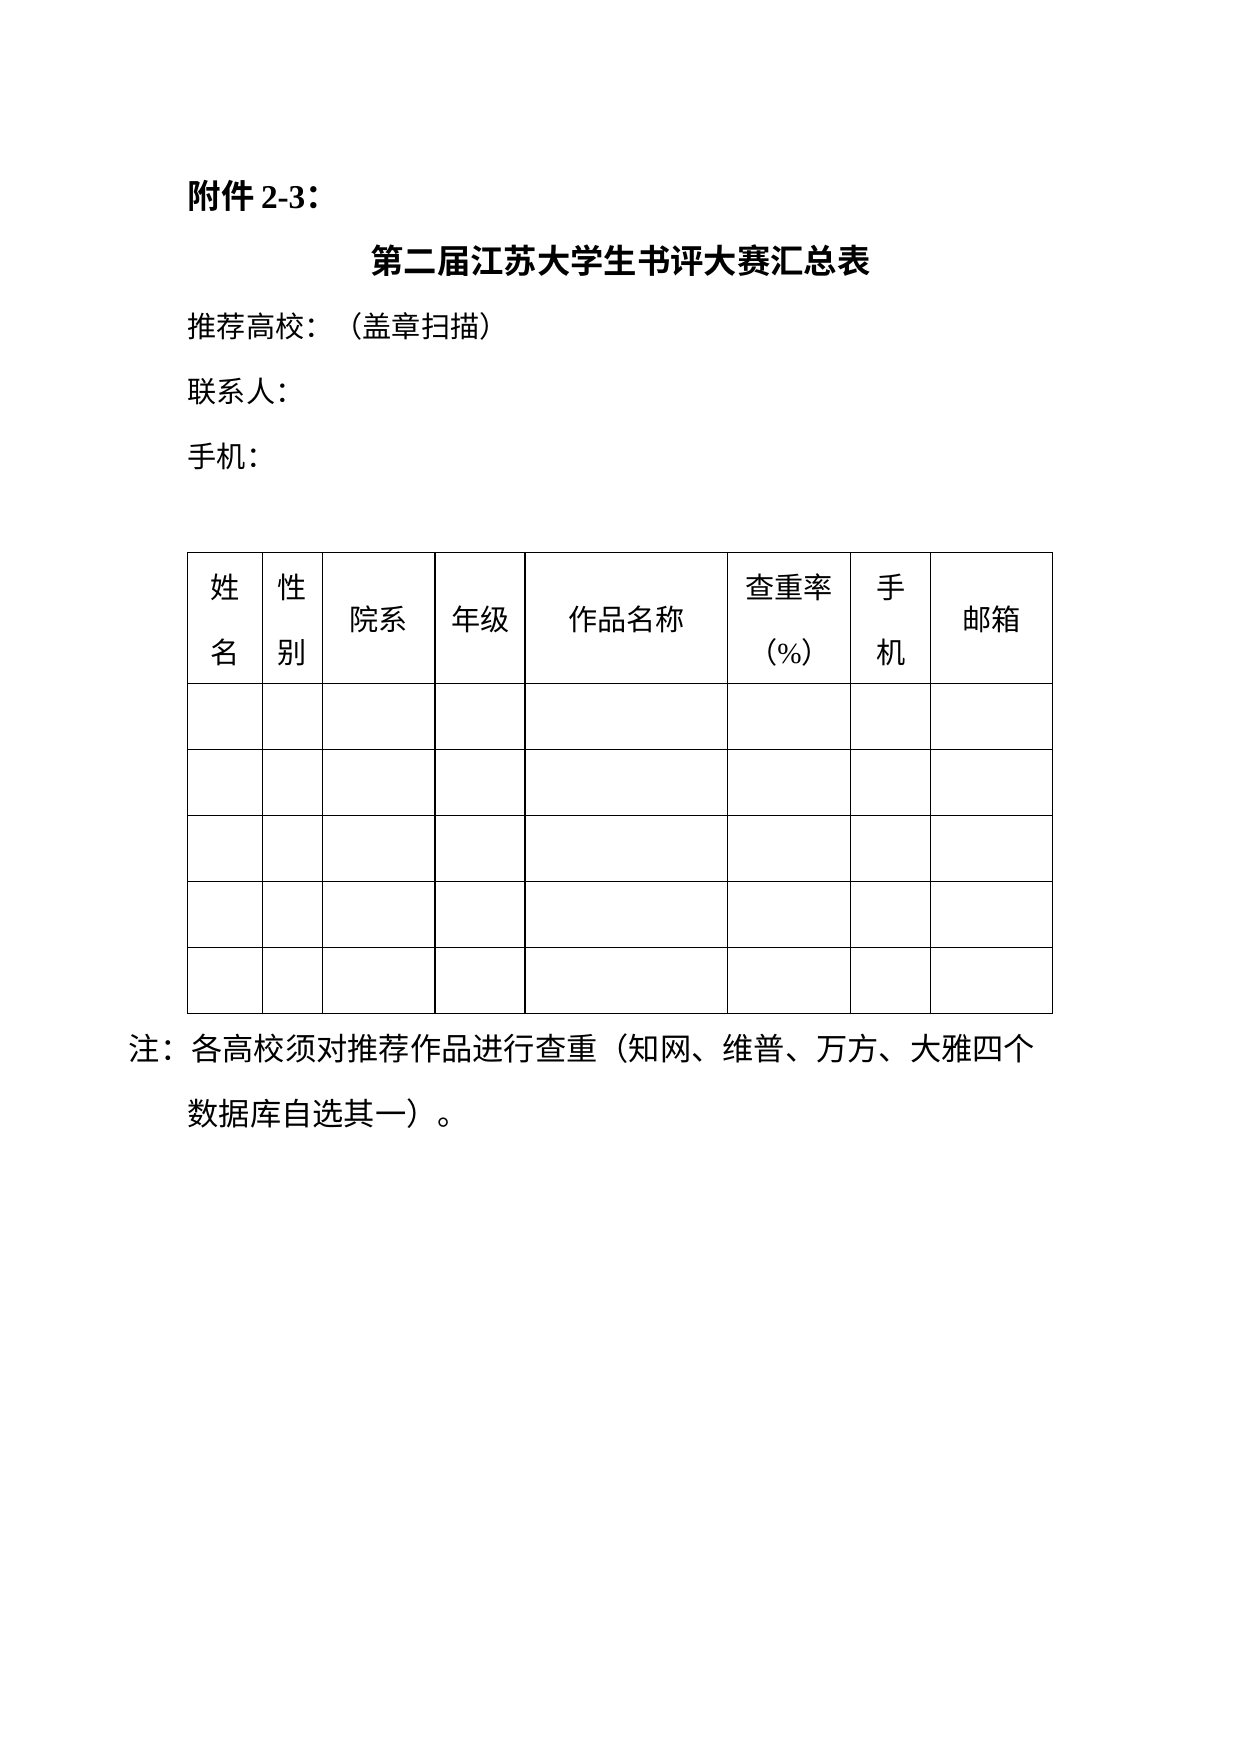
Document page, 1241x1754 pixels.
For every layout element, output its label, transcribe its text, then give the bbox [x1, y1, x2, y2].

table_cell [188, 750, 262, 815]
table_cell [526, 816, 727, 881]
table_cell [436, 948, 524, 1013]
table_header 年级 [436, 553, 524, 683]
table_header 姓名 [188, 553, 262, 683]
table_cell [526, 750, 727, 815]
table_cell [851, 882, 930, 947]
table_cell [851, 948, 930, 1013]
table_cell [436, 750, 524, 815]
table_header 查重率（%） [728, 553, 850, 683]
table_cell [931, 750, 1052, 815]
table_cell [263, 684, 322, 749]
table_cell [728, 816, 850, 881]
table_cell [931, 948, 1052, 1013]
text 附件2-3： [187, 162, 1053, 227]
table_header 性别 [263, 553, 322, 683]
table_cell [263, 816, 322, 881]
table_cell [323, 948, 434, 1013]
table_cell [728, 882, 850, 947]
table_cell [526, 684, 727, 749]
text 注：各高校须对推荐作品进行查重（知网、维普、万方、大雅四个数据库自选其一）。 [128, 1014, 1053, 1144]
table_cell [931, 816, 1052, 881]
table_cell [436, 816, 524, 881]
table_cell [728, 948, 850, 1013]
table_cell [188, 948, 262, 1013]
table_cell [188, 882, 262, 947]
table_cell [263, 750, 322, 815]
table_cell [526, 882, 727, 947]
table_cell [263, 882, 322, 947]
table_cell [263, 948, 322, 1013]
table_cell [851, 816, 930, 881]
table_cell [931, 882, 1052, 947]
table_cell [851, 684, 930, 749]
table_cell [188, 816, 262, 881]
text 联系人： [187, 357, 1053, 422]
table_cell [851, 750, 930, 815]
table_header 邮箱 [931, 553, 1052, 683]
table_header 作品名称 [526, 553, 727, 683]
table_cell [436, 684, 524, 749]
table_cell [526, 948, 727, 1013]
table_cell [323, 816, 434, 881]
table_cell [323, 882, 434, 947]
text 推荐高校：（盖章扫描） [187, 292, 1053, 357]
table_header 院系 [323, 553, 434, 683]
table_cell [728, 684, 850, 749]
table_cell [728, 750, 850, 815]
table_cell [323, 750, 434, 815]
table_cell [436, 882, 524, 947]
text 手机： [187, 422, 1053, 487]
subtitle 第二届江苏大学生书评大赛汇总表 [187, 227, 1053, 292]
table_cell [931, 684, 1052, 749]
table_cell [188, 684, 262, 749]
table_cell [323, 684, 434, 749]
table_header 手机 [851, 553, 930, 683]
